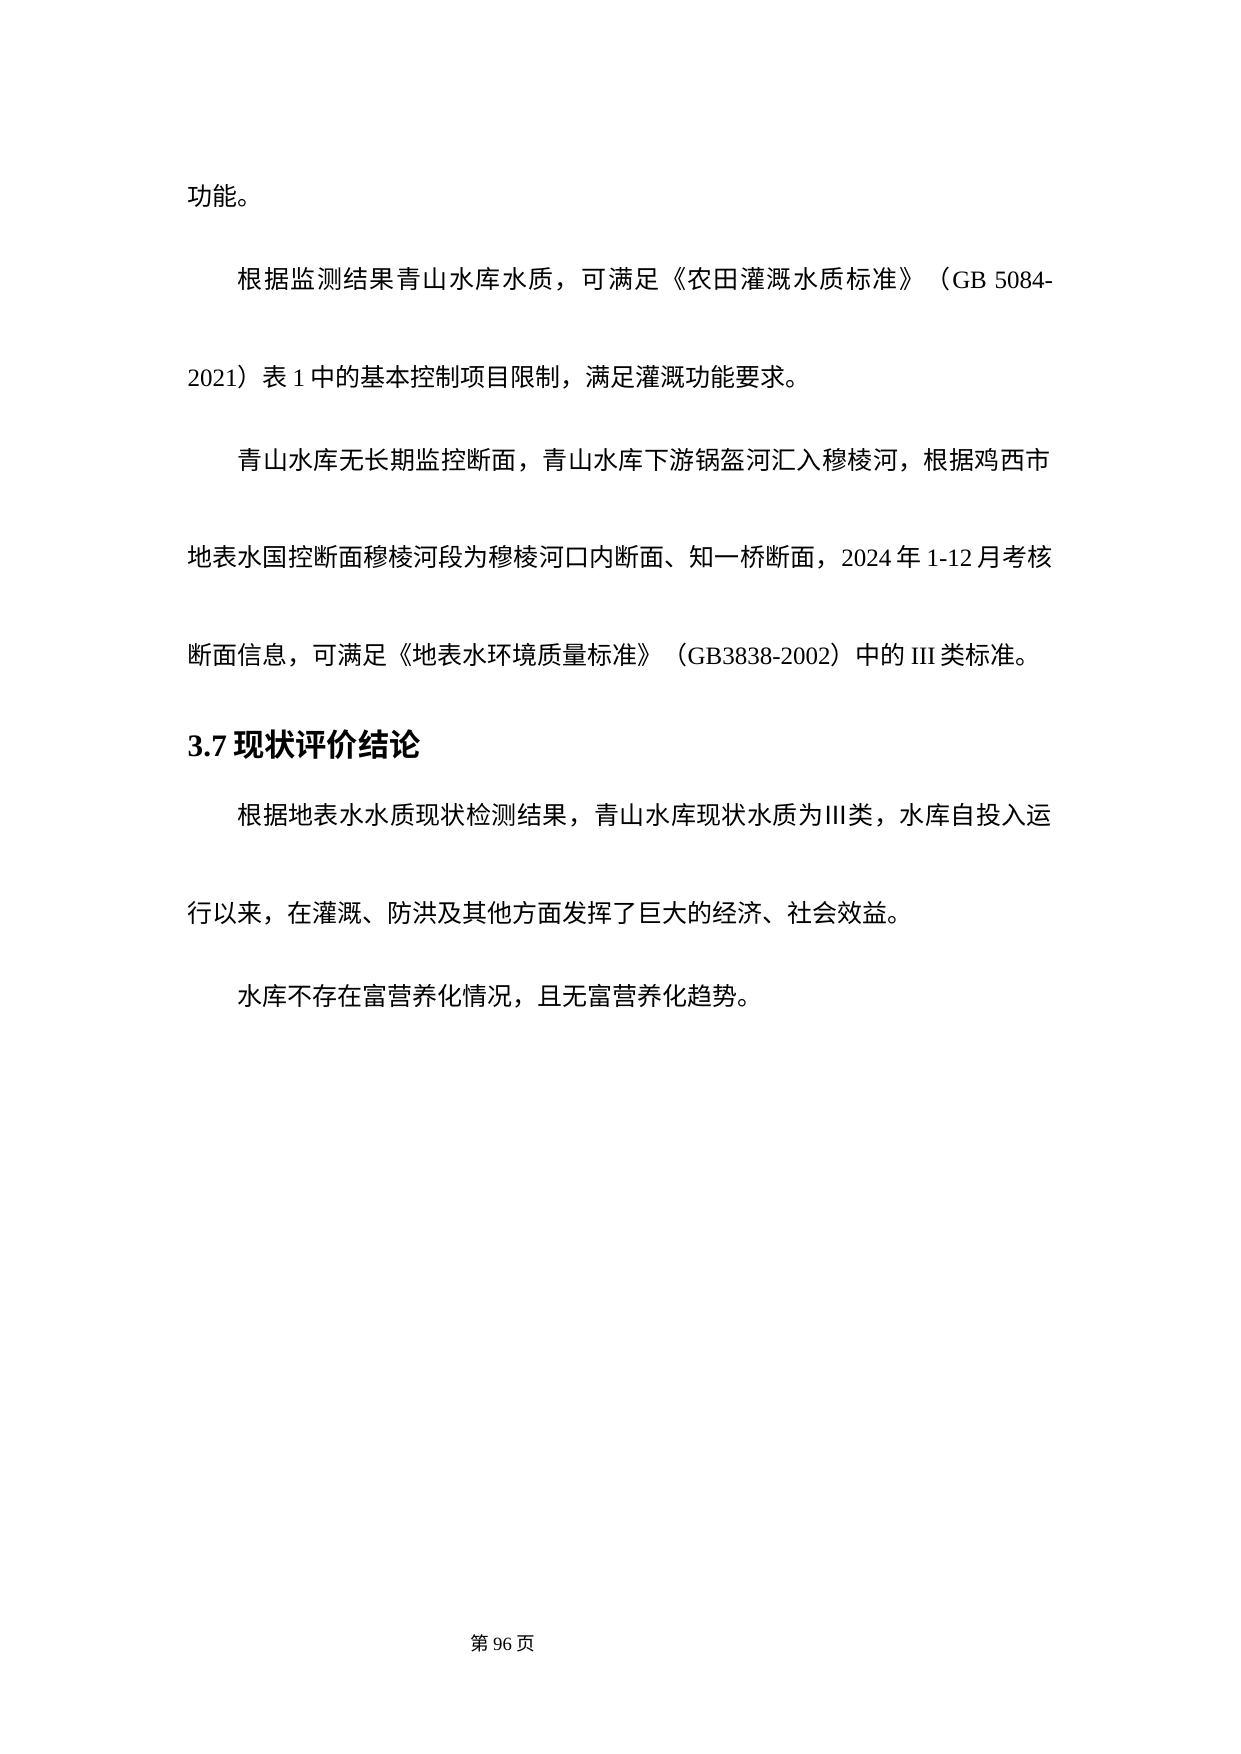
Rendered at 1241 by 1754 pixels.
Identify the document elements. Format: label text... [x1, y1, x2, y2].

text 根据监测结果青山水库水质，可满足《农田灌溉水质标准》（GB 5084-2021）表1中的基本控制项目限制，满足灌溉功能要求。 [187, 245, 1053, 408]
subtitle 3.7现状评价结论 [187, 710, 1053, 775]
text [187, 162, 1053, 227]
text 青山水库无长期监控断面，青山水库下游锅盔河汇入穆棱河，根据鸡西市地表水国控断面穆棱河段为穆棱河口内断面、知一桥断面，2024年1-12月考核断面信息，可满足《地表水环境质量标准》（GB3838-2002）中的III类标准。 [187, 426, 1053, 686]
text 根据地表水水质现状检测结果，青山水库现状水质为Ⅲ类，水库自投入运行以来，在灌溉、防洪及其他方面发挥了巨大的经济、社会效益。 [187, 781, 1053, 944]
text 水库不存在富营养化情况，且无富营养化趋势。 [187, 962, 1053, 1027]
